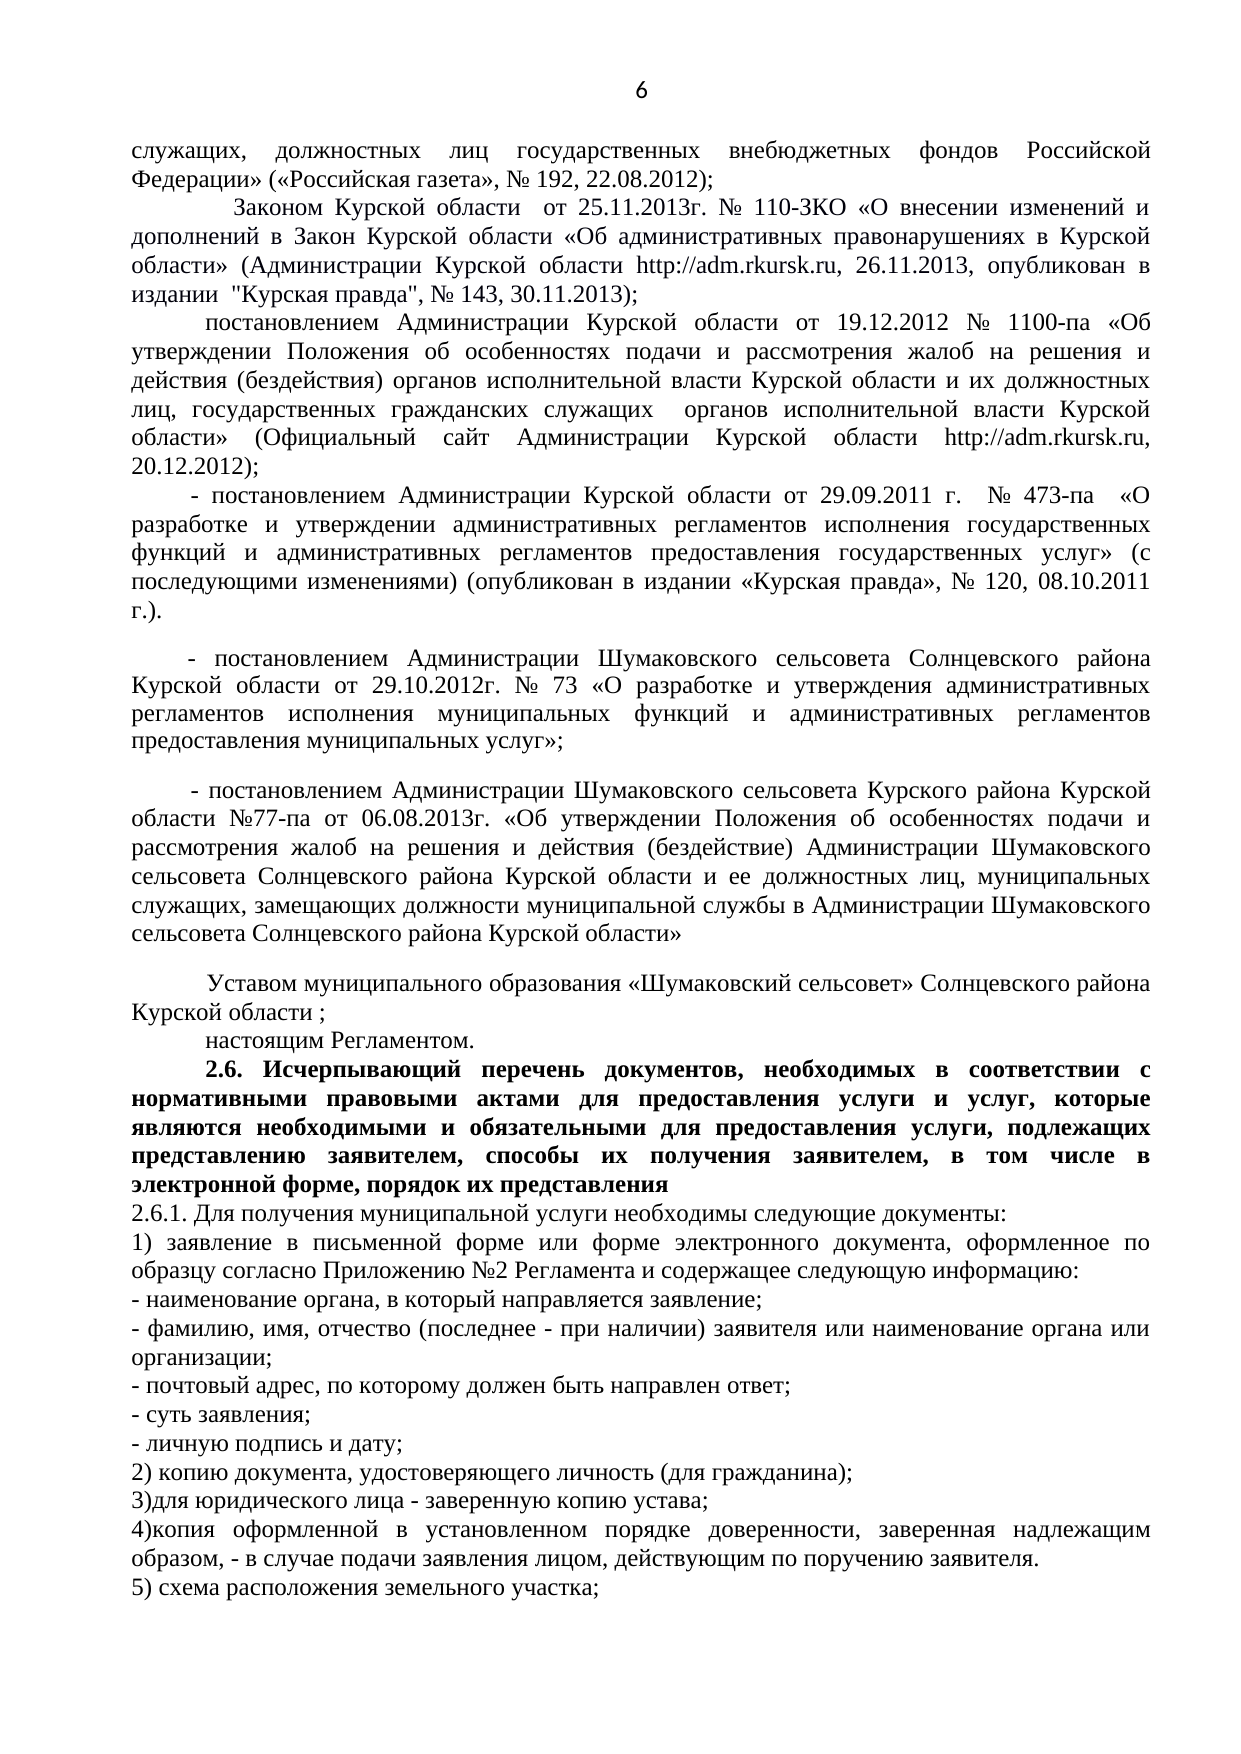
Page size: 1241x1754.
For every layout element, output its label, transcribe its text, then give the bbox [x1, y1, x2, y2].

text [131, 135, 1152, 192]
text - почтовый адрес, по которому должен быть направлен ответ; [131, 1371, 1152, 1399]
text - суть заявления; [131, 1399, 1152, 1428]
text - наименование органа, в который направляется заявление; [131, 1284, 1152, 1313]
text постановлением Администрации Курской области от 19.12.2012 № 1100-па «Об утверждении Положения об особенностях подачи и рассмотрения жалоб на решения и действия (бездействия) органов исполнительной власти Курской области и их должностных лиц, государственных гражданских служащих органов исполнительной власти Курской области» (Официальный сайт Администрации Курской области http://adm.rkursk.ru, 20.12.2012); [131, 307, 1152, 480]
text 2.6.1. Для получения муниципальной услуги необходимы следующие документы: [131, 1198, 1152, 1227]
text настоящим Регламентом. [131, 1026, 1152, 1054]
text 4)копия оформленной в установленном порядке доверенности, заверенная надлежащим образом, - в случае подачи заявления лицом, действующим по поручению заявителя. [131, 1514, 1152, 1572]
text 3)для юридического лица - заверенную копию устава; [131, 1486, 1152, 1514]
text 1) заявление в письменной форме или форме электронного документа, оформленное по образцу согласно Приложению №2 Регламента и содержащее следующую информацию: [131, 1227, 1152, 1284]
text 5) схема расположения земельного участка; [131, 1572, 1152, 1601]
text - постановлением Администрации Шумаковского сельсовета Солнцевского района Курской области от 29.10.2012г. № 73 «О разработке и утверждения административных регламентов исполнения муниципальных функций и административных регламентов предоставления муниципальных услуг»; [131, 644, 1152, 754]
text 2) копию документа, удостоверяющего личность (для гражданина); [131, 1457, 1152, 1486]
text Уставом муниципального образования «Шумаковский сельсовет» Солнцевского района Курской области ; [131, 968, 1152, 1026]
text Законом Курской области от 25.11.2013г. № 110-ЗКО «О внесении изменений и дополнений в Закон Курской области «Об административных правонарушениях в Курской области» (Администрации Курской области http://adm.rkursk.ru, 26.11.2013, опубликован в издании "Курская правда", № 143, 30.11.2013); [131, 192, 1152, 307]
text - фамилию, имя, отчество (последнее - при наличии) заявителя или наименование органа или организации; [131, 1313, 1152, 1371]
text - личную подпись и дату; [131, 1428, 1152, 1457]
text 2.6. Исчерпывающий перечень документов, необходимых в соответствии с нормативными правовыми актами для предоставления услуги и услуг, которые являются необходимыми и обязательными для предоставления услуги, подлежащих представлению заявителем, способы их получения заявителем, в том числе в электронной форме, порядок их представления [131, 1054, 1152, 1198]
text - постановлением Администрации Шумаковского сельсовета Курского района Курской области №77-па от 06.08.2013г. «Об утверждении Положения об особенностях подачи и рассмотрения жалоб на решения и действия (бездействие) Администрации Шумаковского сельсовета Солнцевского района Курской области и ее должностных лиц, муниципальных служащих, замещающих должности муниципальной службы в Администрации Шумаковского сельсовета Солнцевского района Курской области» [131, 775, 1152, 947]
text - постановлением Администрации Курской области от 29.09.2011 г. № 473-па «О разработке и утверждении административных регламентов исполнения государственных функций и административных регламентов предоставления государственных услуг» (с последующими изменениями) (опубликован в издании «Курская правда», № 120, 08.10.2011 г.). [131, 480, 1152, 624]
